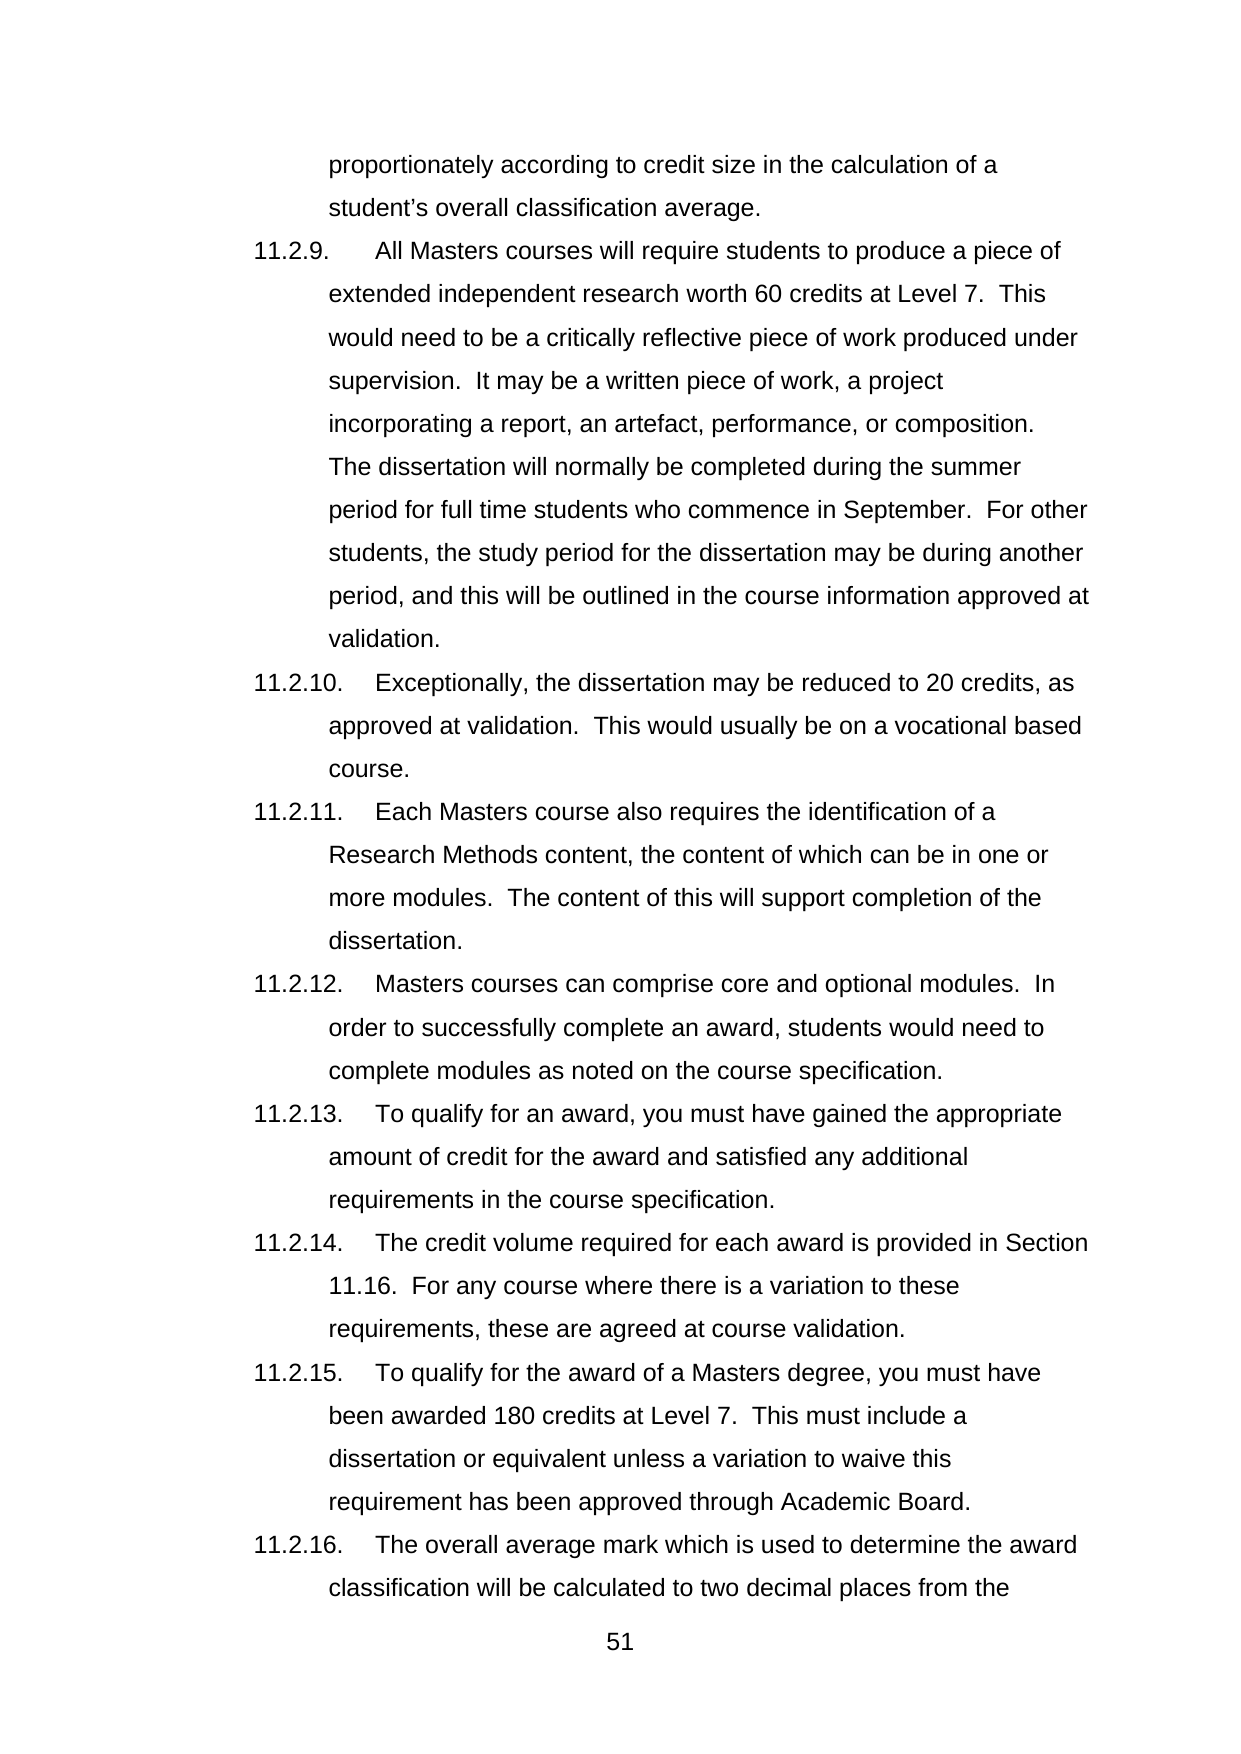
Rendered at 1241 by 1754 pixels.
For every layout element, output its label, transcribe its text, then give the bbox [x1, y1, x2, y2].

list Each Masters course also requires the identification of a Research Methods content, the content of which can be in one or more modules. The content of this will support completion of the dissertation. [253, 797, 1090, 955]
list Masters courses can comprise core and optional modules. In order to successfully complete an award, students would need to complete modules as noted on the course specification. [253, 969, 1090, 1084]
list To qualify for an award, you must have gained the appropriate amount of credit for the award and satisfied any additional requirements in the course specification. [253, 1099, 1090, 1214]
list All Masters courses will require students to produce a piece of extended independent research worth 60 credits at Level 7. This would need to be a critically reflective piece of work produced under supervision. It may be a written piece of work, a project incorporating a report, an artefact, performance, or composition. The dissertation will normally be completed during the summer period for full time students who commence in September. For other students, the study period for the dissertation may be during another period, and this will be outlined in the course information approved at validation. [253, 236, 1090, 653]
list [253, 150, 1090, 222]
list To qualify for the award of a Masters degree, you must have been awarded 180 credits at Level 7. This must include a dissertation or equivalent unless a variation to waive this requirement has been approved through Academic Board. [253, 1357, 1090, 1516]
list Exceptionally, the dissertation may be reduced to 20 credits, as approved at validation. This would usually be on a vocational based course. [253, 667, 1090, 782]
list The credit volume required for each award is provided in Section 11.16. For any course where there is a variation to these requirements, these are agreed at course validation. [253, 1228, 1090, 1343]
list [253, 1530, 1090, 1602]
